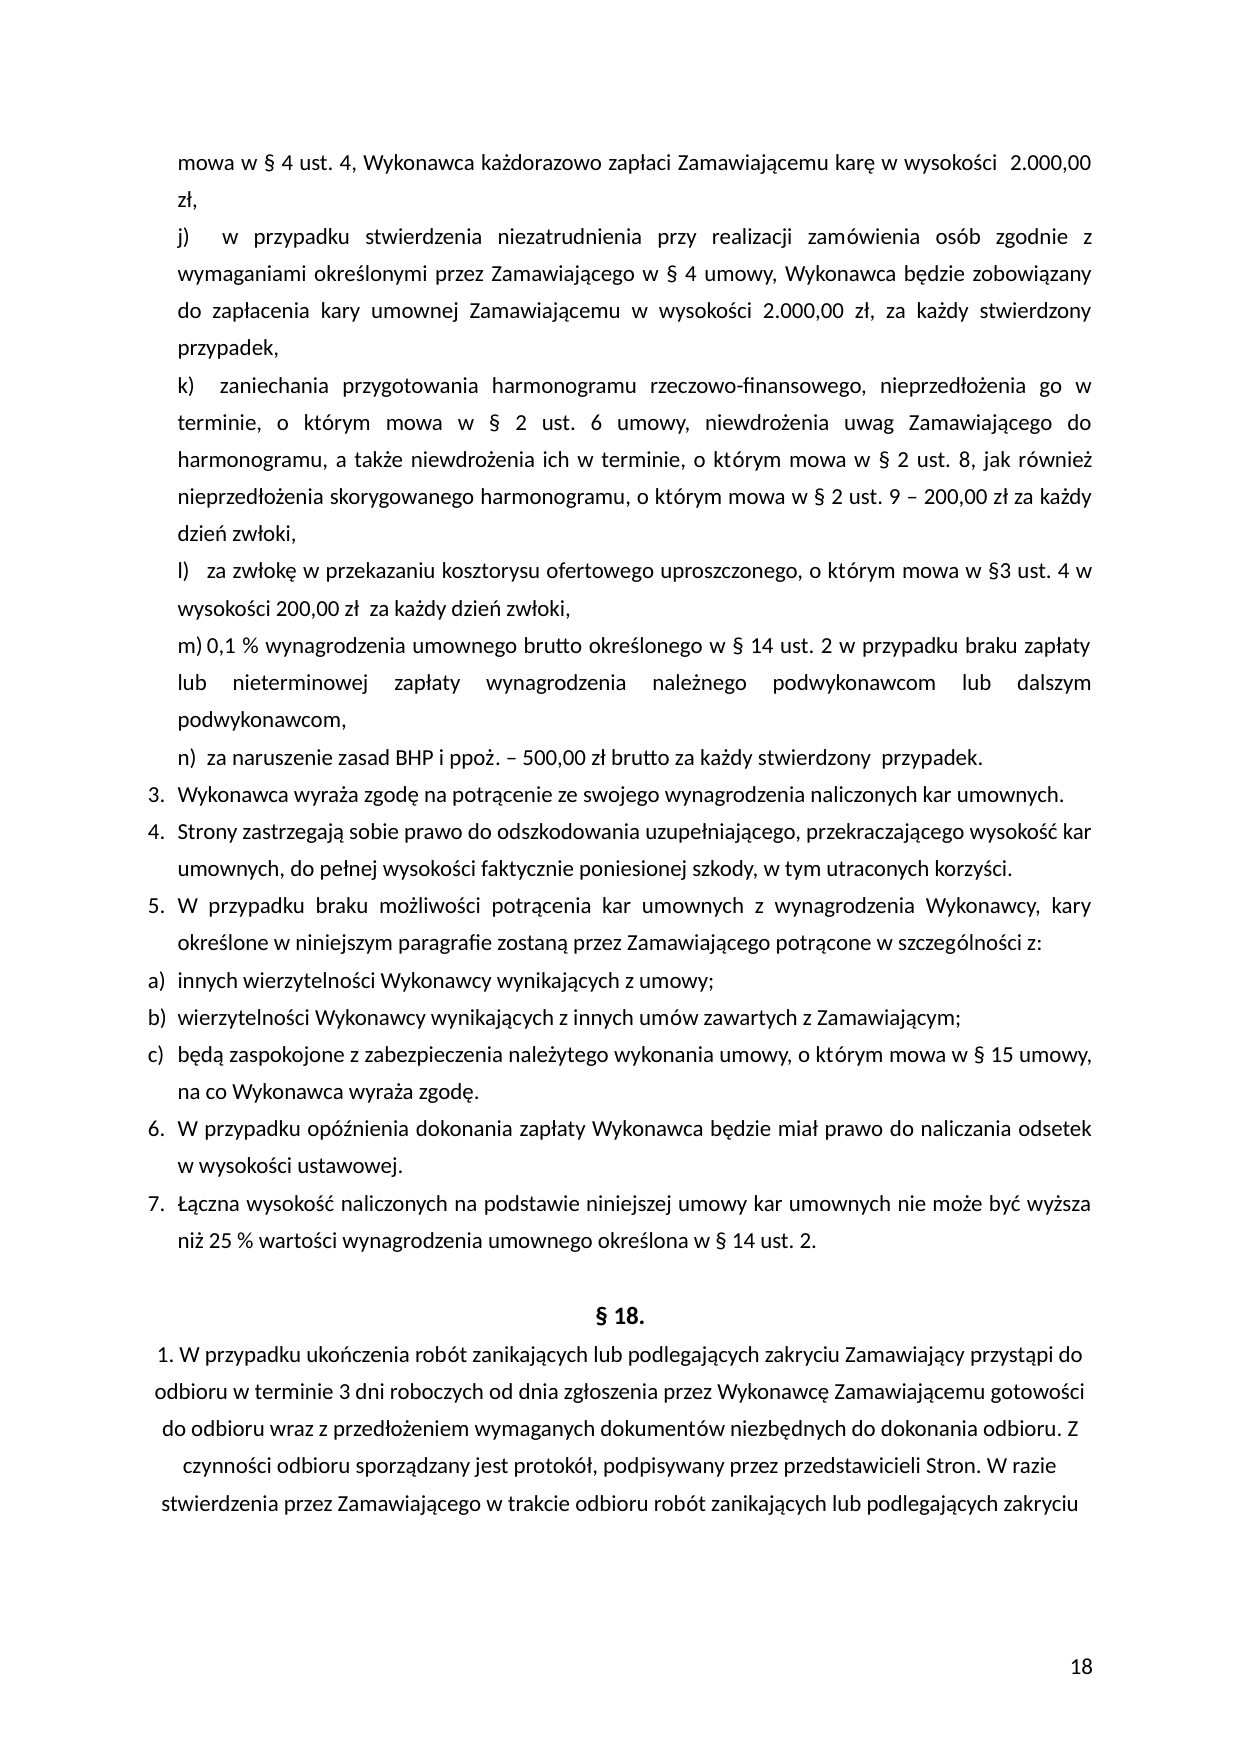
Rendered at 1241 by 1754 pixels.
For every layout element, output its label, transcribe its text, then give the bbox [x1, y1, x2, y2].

list zaniechania przygotowania harmonogramu rzeczowo-finansowego, nieprzedłożenia go w terminie, o którym mowa w § 2 ust. 6 umowy, niewdrożenia uwag Zamawiającego do harmonogramu, a także niewdrożenia ich w terminie, o którym mowa w § 2 ust. 8, jak również nieprzedłożenia skorygowanego harmonogramu, o którym mowa w § 2 ust. 9 – 200,00 zł za każdy dzień zwłoki, [177, 371, 1093, 547]
list innych wierzytelności Wykonawcy wynikających z umowy; [148, 966, 1093, 994]
list będą zaspokojone z zabezpieczenia należytego wykonania umowy, o którym mowa w § 15 umowy, na co Wykonawca wyraża zgodę. [148, 1040, 1093, 1105]
list wierzytelności Wykonawcy wynikających z innych umów zawartych z Zamawiającym; [148, 1003, 1093, 1031]
list 0,1 % wynagrodzenia umownego brutto określonego w § 14 ust. 2 w przypadku braku zapłaty lub nieterminowej zapłaty wynagrodzenia należnego podwykonawcom lub dalszym podwykonawcom, [177, 631, 1093, 733]
list Wykonawca wyraża zgodę na potrącenie ze swojego wynagrodzenia naliczonych kar umownych. [148, 780, 1093, 808]
list Strony zastrzegają sobie prawo do odszkodowania uzupełniającego, przekraczającego wysokość kar umownych, do pełnej wysokości faktycznie poniesionej szkody, w tym utraconych korzyści. [148, 817, 1093, 882]
list za naruszenie zasad BHP i ppoż. – 500,00 zł brutto za każdy stwierdzony przypadek. [177, 743, 1093, 771]
list W przypadku braku możliwości potrącenia kar umownych z wynagrodzenia Wykonawcy, kary określone w niniejszym paragrafie zostaną przez Zamawiającego potrącone w szczególności z: [148, 891, 1093, 957]
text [148, 1300, 1093, 1517]
list Łączna wysokość naliczonych na podstawie niniejszej umowy kar umownych nie może być wyższa niż 25 % wartości wynagrodzenia umownego określona w § 14 ust. 2. [148, 1189, 1093, 1254]
list W przypadku opóźnienia dokonania zapłaty Wykonawca będzie miał prawo do naliczania odsetek w wysokości ustawowej. [148, 1114, 1093, 1180]
list w przypadku stwierdzenia niezatrudnienia przy realizacji zamówienia osób zgodnie z wymaganiami określonymi przez Zamawiającego w § 4 umowy, Wykonawca będzie zobowiązany do zapłacenia kary umownej Zamawiającemu w wysokości 2.000,00 zł, za każdy stwierdzony przypadek, [177, 222, 1093, 362]
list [177, 148, 1093, 213]
list za zwłokę w przekazaniu kosztorysu ofertowego uproszczonego, o którym mowa w §3 ust. 4 w wysokości 200,00 zł za każdy dzień zwłoki, [177, 557, 1093, 622]
